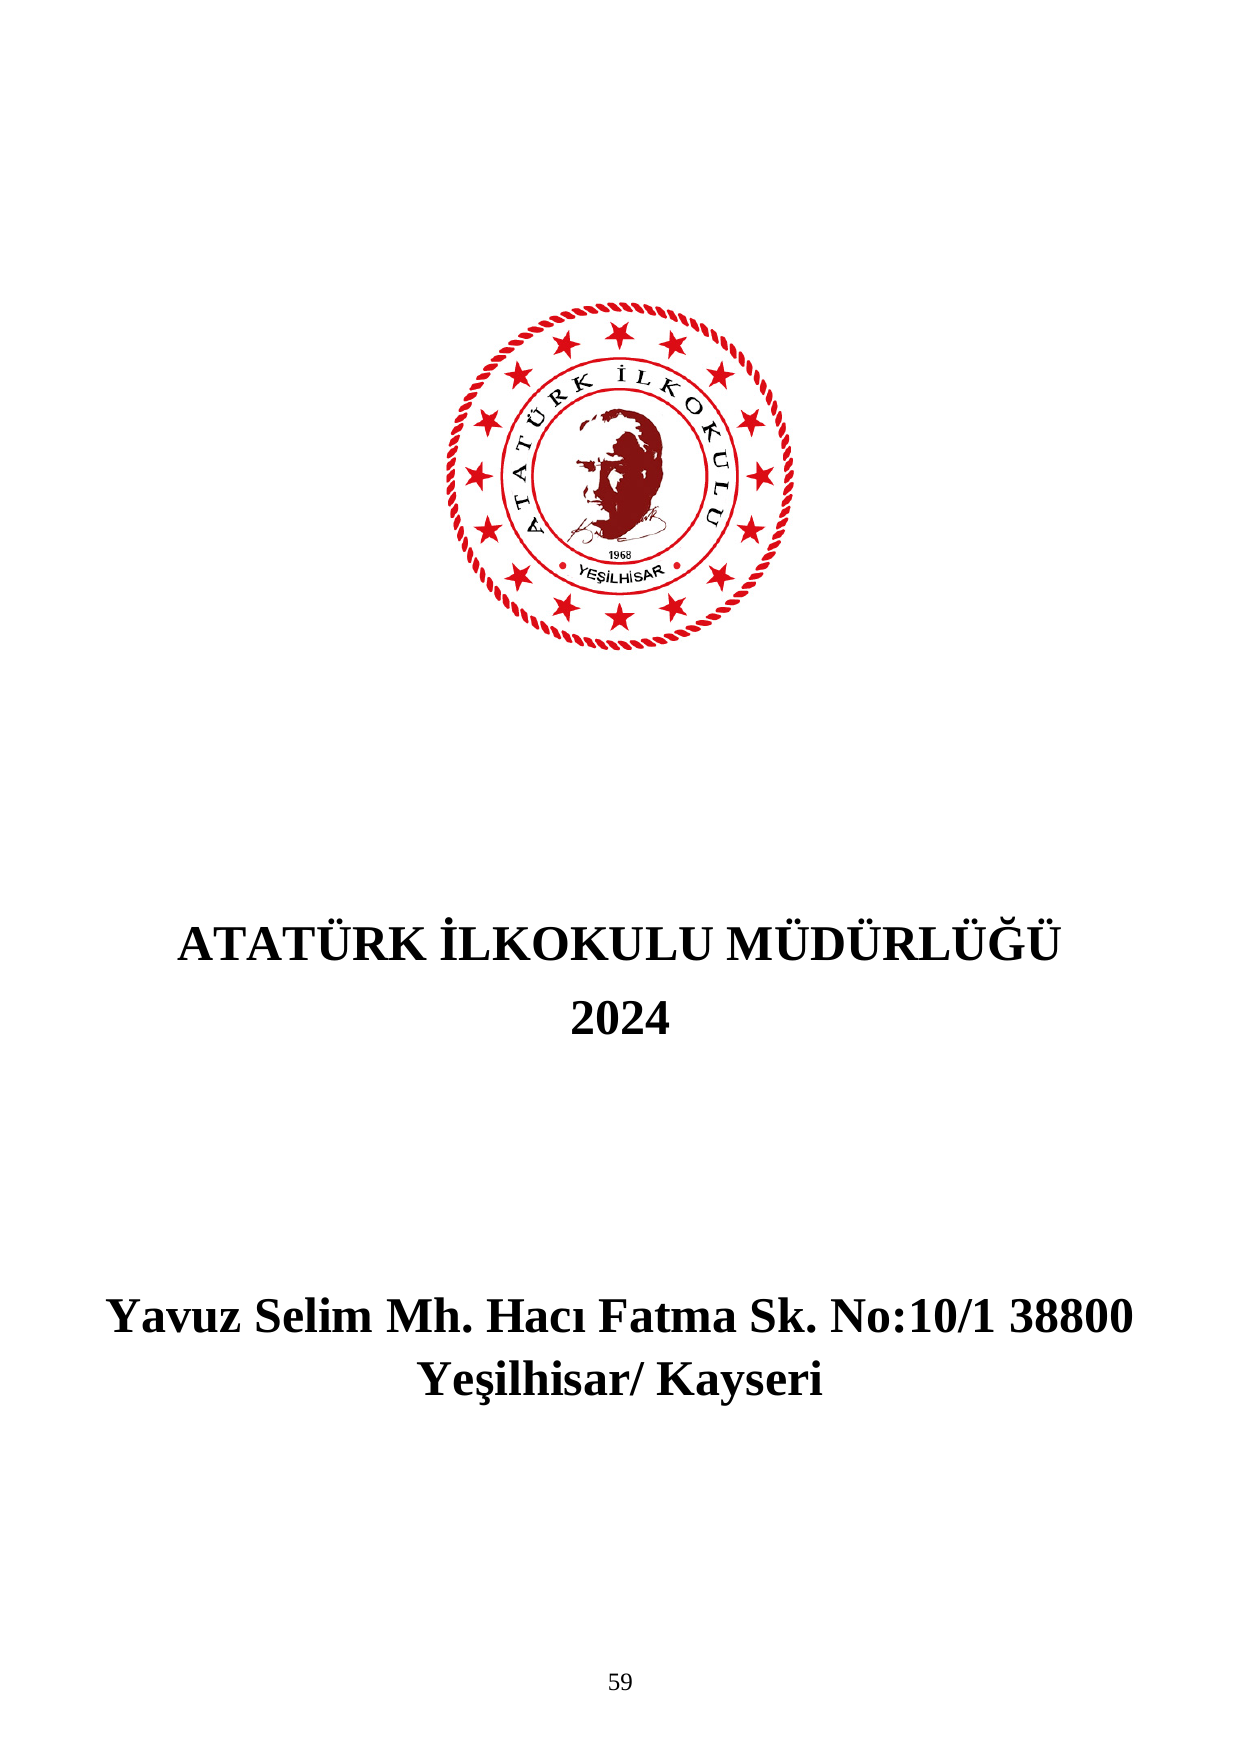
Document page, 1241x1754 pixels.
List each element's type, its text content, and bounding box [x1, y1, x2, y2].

text 2024 [89, 988, 1152, 1045]
text Yavuz Selim Mh. Hacı Fatma Sk. No:10/1 38800 Yeşilhisar/ Kayseri [89, 1286, 1152, 1406]
picture [416, 273, 824, 681]
text ATATÜRK İLKOKULU MÜDÜRLÜĞÜ [89, 913, 1152, 971]
